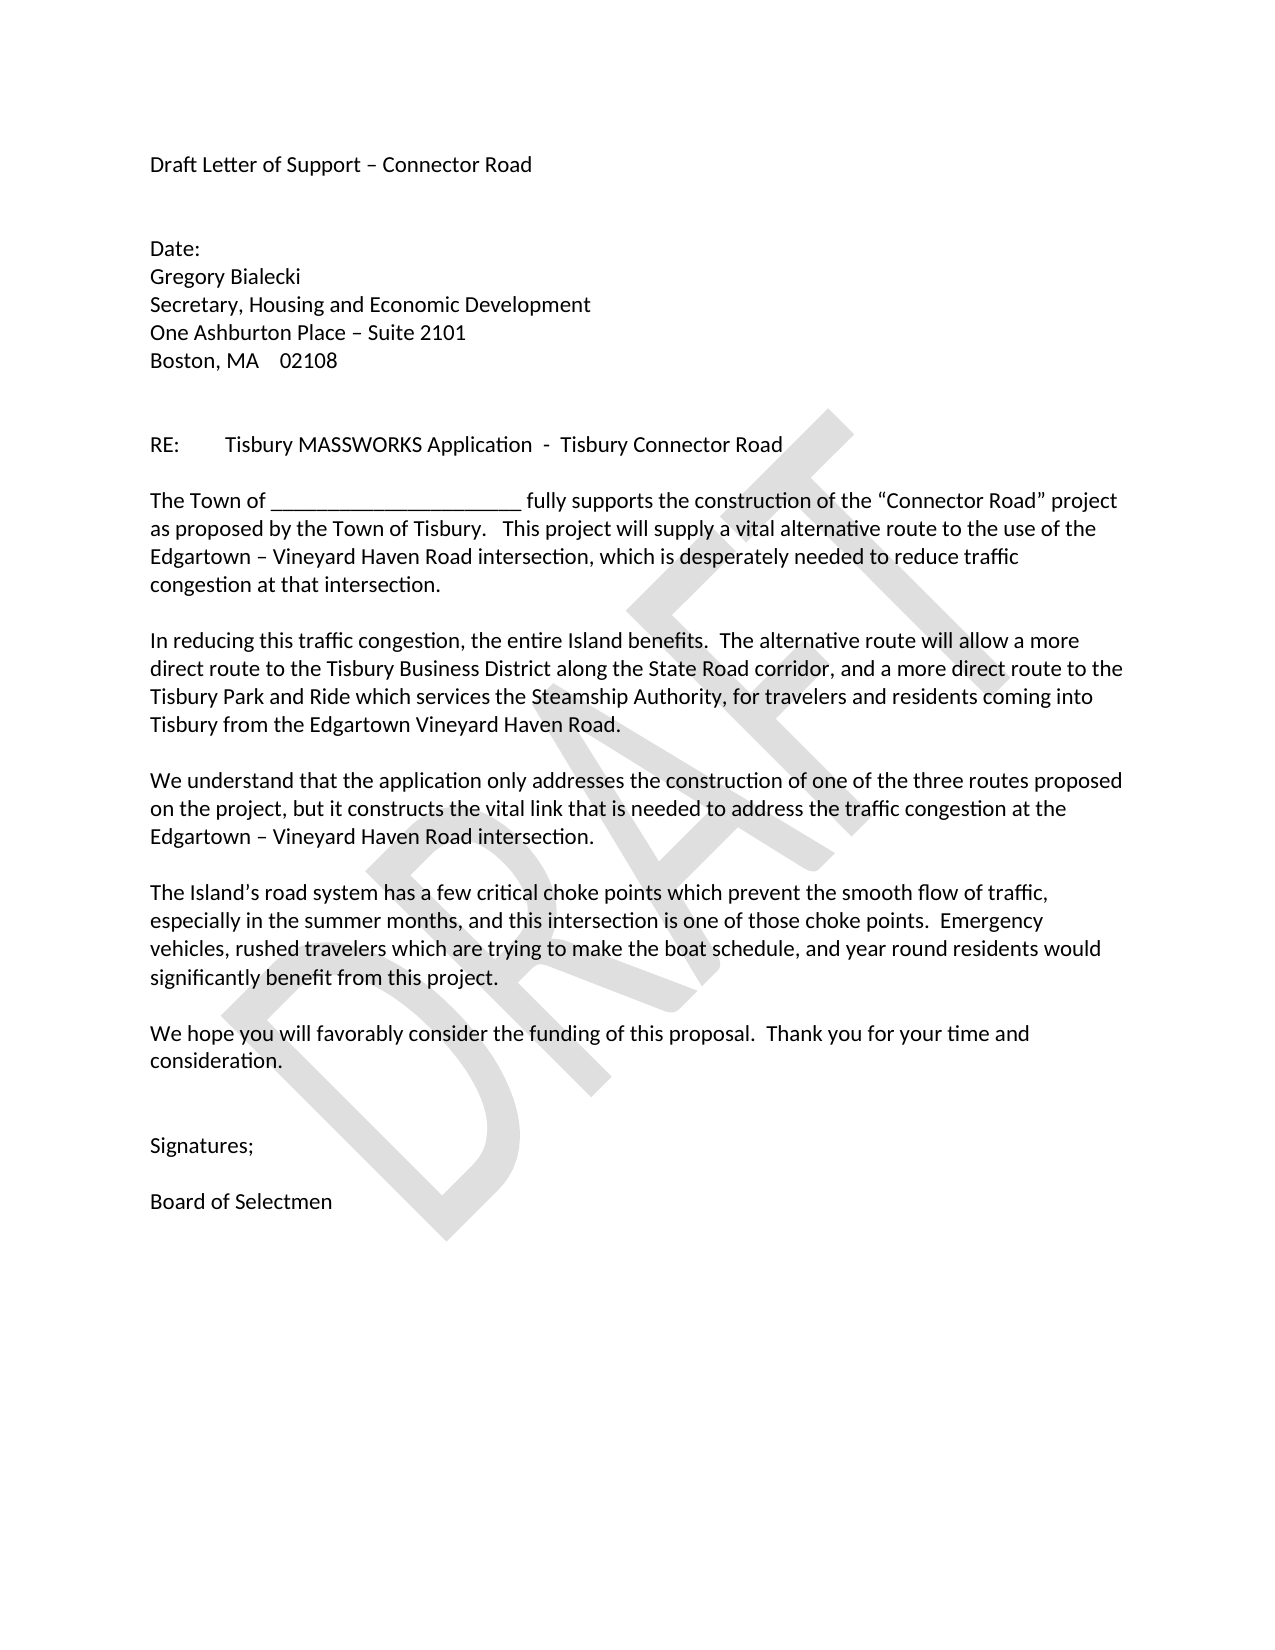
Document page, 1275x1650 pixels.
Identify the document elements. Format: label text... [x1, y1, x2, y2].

text Boston, MA 02108 [150, 346, 1125, 374]
text Board of Selectmen [150, 1187, 1125, 1215]
text The Island’s road system has a few critical choke points which prevent the smooth flow of traffic, especially in the summer months, and this intersection is one of those choke points. Emergency vehicles, rushed travelers which are trying to make the boat schedule, and year round residents would significantly benefit from this project. [150, 878, 1125, 991]
text Signatures; [150, 1131, 1125, 1159]
text Gregory Bialecki [150, 262, 1125, 290]
text Secretary, Housing and Economic Development [150, 290, 1125, 318]
text Draft Letter of Support – Connector Road [150, 150, 1125, 178]
text We understand that the application only addresses the construction of one of the three routes proposed on the project, but it constructs the vital link that is needed to address the traffic congestion at the Edgartown – Vineyard Haven Road intersection. [150, 766, 1125, 851]
text RE: Tisbury MASSWORKS Application - Tisbury Connector Road [150, 430, 1125, 458]
text The Town of ______________________ fully supports the construction of the “Connector Road” project as proposed by the Town of Tisbury. This project will supply a vital alternative route to the use of the Edgartown – Vineyard Haven Road intersection, which is desperately needed to reduce traffic congestion at that intersection. [150, 486, 1125, 598]
text We hope you will favorably consider the funding of this proposal. Thank you for your time and consideration. [150, 1019, 1125, 1075]
text One Ashburton Place – Suite 2101 [150, 318, 1125, 346]
text Date: [150, 234, 1125, 262]
text In reducing this traffic congestion, the entire Island benefits. The alternative route will allow a more direct route to the Tisbury Business District along the State Road corridor, and a more direct route to the Tisbury Park and Ride which services the Steamship Authority, for travelers and residents coming into Tisbury from the Edgartown Vineyard Haven Road. [150, 626, 1125, 738]
